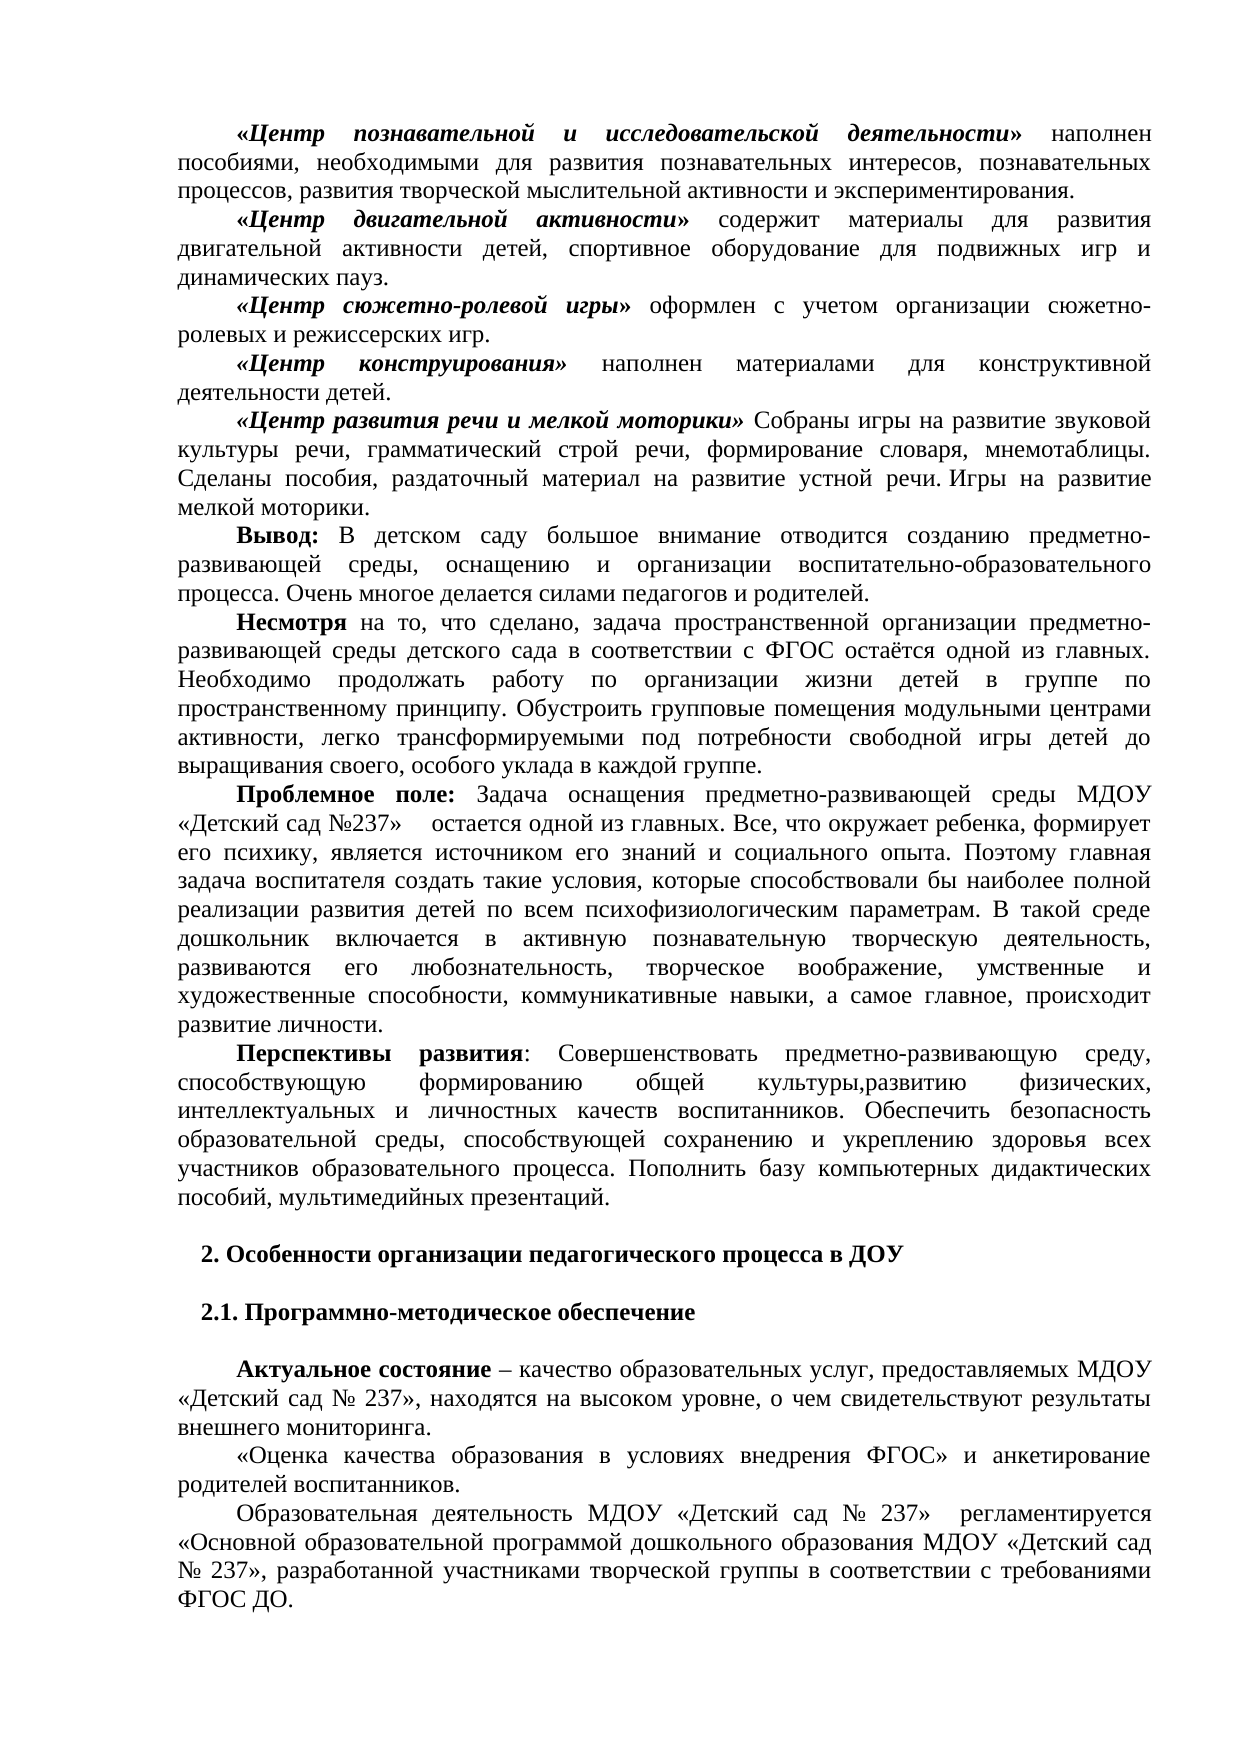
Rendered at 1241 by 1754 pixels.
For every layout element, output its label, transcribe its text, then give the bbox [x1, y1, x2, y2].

text «Центр конструирования» наполнен материалами для конструктивной деятельности детей. [177, 348, 1152, 406]
text Актуальное состояние – качество образовательных услуг, предоставляемых МДОУ «Детский сад № 237», находятся на высоком уровне, о чем свидетельствуют результаты внешнего мониторинга. [177, 1354, 1152, 1441]
text Образовательная деятельность МДОУ «Детский сад № 237» регламентируется «Основной образовательной программой дошкольного образования МДОУ «Детский сад № 237», разработанной участниками творческой группы в соответствии с требованиями ФГОС ДО. [177, 1498, 1152, 1613]
text Вывод: В детском саду большое внимание отводится созданию предметно-развивающей среды, оснащению и организации воспитательно-образовательного процесса. Очень многое делается силами педагогов и родителей. [177, 521, 1152, 607]
text «Центр развития речи и мелкой моторики» Собраны игры на развитие звуковой культуры речи, грамматический строй речи, формирование словаря, мнемотаблицы. Сделаны пособия, раздаточный материал на развитие устной речи. Игры на развитие мелкой моторики. [370, 463, 1152, 521]
text «Оценка качества образования в условиях внедрения ФГОС» и анкетирование родителей воспитанников. [177, 1441, 1152, 1498]
text «Центр сюжетно-ролевой игры» оформлен с учетом организации сюжетно-ролевых и режиссерских игр. [177, 291, 1152, 348]
text 2. Особенности организации педагогического процесса в ДОУ [177, 1239, 1152, 1268]
text Проблемное поле: Задача оснащения предметно-развивающей среды МДОУ «Детский сад №237» остается одной из главных. Все, что окружает ребенка, формирует его психику, является источником его знаний и социального опыта. Поэтому главная задача воспитателя создать такие условия, которые способствовали бы наиболее полной реализации развития детей по всем психофизиологическим параметрам. В такой среде дошкольник включается в активную познавательную творческую деятельность, развиваются его любознательность, творческое воображение, умственные и художественные способности, коммуникативные навыки, а самое главное, происходит развитие личности. [177, 779, 1152, 1038]
text 2.1. Программно-методическое обеспечение [177, 1297, 1152, 1326]
text Перспективы развития: Совершенствовать предметно-развивающую среду, способствующую формированию общей культуры,развитию физических, интеллектуальных и личностных качеств воспитанников. Обеспечить безопасность образовательной среды, способствующей сохранению и укреплению здоровья всех участников образовательного процесса. Пополнить базу компьютерных дидактических пособий, мультимедийных презентаций. [177, 1038, 1152, 1211]
text «Центр развития речи и мелкой моторики» Собраны игры на развитие звуковой культуры речи, грамматический строй речи, формирование словаря, мнемотаблицы. Сделаны пособия, раздаточный материал на развитие устной речи. Игры на развитие мелкой моторики. [177, 406, 745, 434]
text «Центр познавательной и исследовательской деятельности» наполнен пособиями, необходимыми для развития познавательных интересов, познавательных процессов, развития творческой мыслительной активности и экспериментирования. [177, 118, 1152, 204]
text Несмотря на то, что сделано, задача пространственной организации предметно-развивающей среды детского сада в соответствии с ФГОС остаётся одной из главных. Необходимо продолжать работу по организации жизни детей в группе по пространственному принципу. Обустроить групповые помещения модульными центрами активности, легко трансформируемыми под потребности свободной игры детей до выращивания своего, особого уклада в каждой группе. [177, 607, 1152, 779]
text «Центр двигательной активности» содержит материалы для развития двигательной активности детей, спортивное оборудование для подвижных игр и динамических пауз. [177, 204, 1152, 291]
